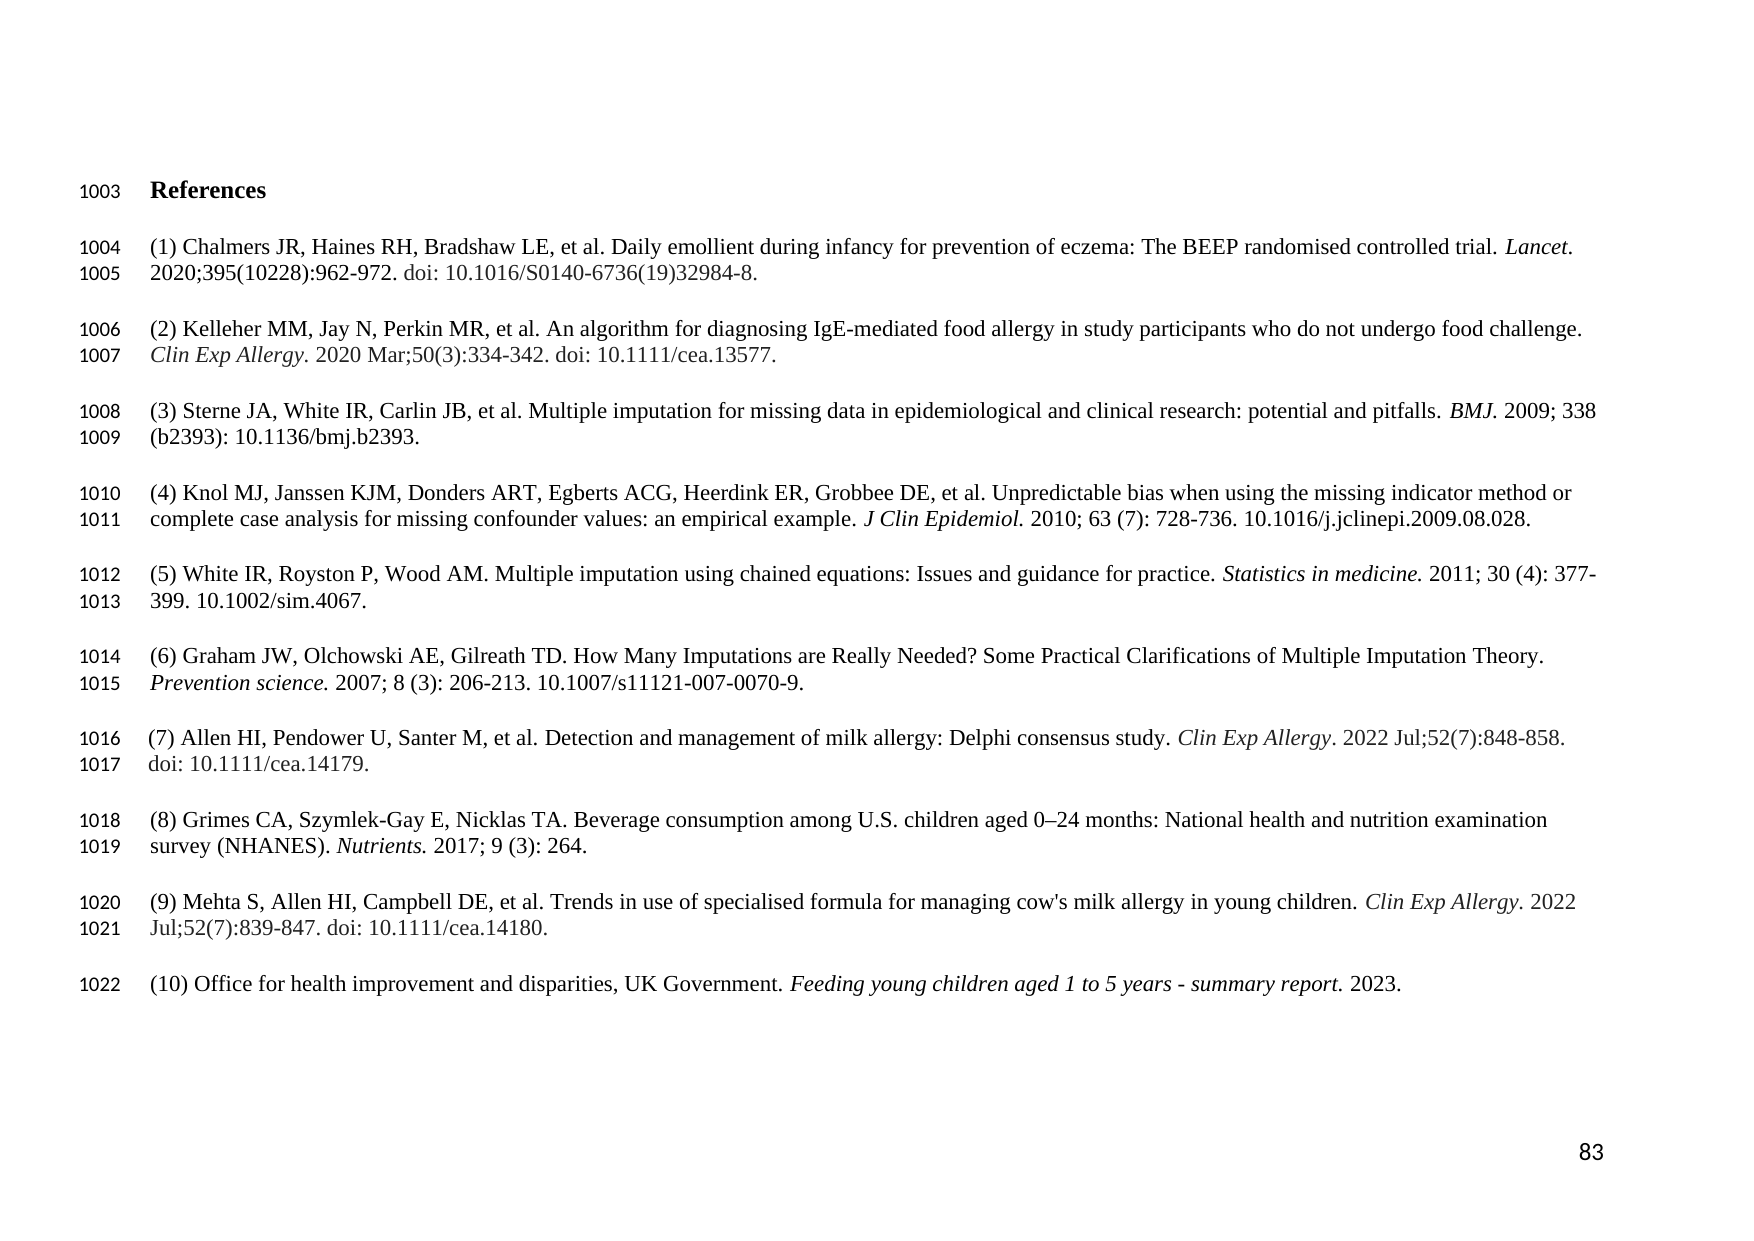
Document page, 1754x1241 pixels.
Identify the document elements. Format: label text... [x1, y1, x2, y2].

text (10) Office for health improvement and disparities, UK Government. Feeding young children aged 1 to 5 years - summary report. 2023. [150, 970, 1604, 996]
text (9) Mehta S, Allen HI, Campbell DE, et al. Trends in use of specialised formula for managing cow's milk allergy in young children. Clin Exp Allergy. 2022 Jul;52(7):839-847. doi: 10.1111/cea.14180. [150, 888, 1604, 941]
text (6) Graham JW, Olchowski AE, Gilreath TD. How Many Imputations are Really Needed? Some Practical Clarifications of Multiple Imputation Theory. Prevention science. 2007; 8 (3): 206-213. 10.1007/s11121-007-0070-9. [150, 642, 1604, 695]
text (7) Allen HI, Pendower U, Santer M, et al. Detection and management of milk allergy: Delphi consensus study. Clin Exp Allergy. 2022 Jul;52(7):848-858. doi: 10.1111/cea.14179. [148, 724, 1606, 777]
text (2) Kelleher MM, Jay N, Perkin MR, et al. An algorithm for diagnosing IgE‐mediated food allergy in study participants who do not undergo food challenge. Clin Exp Allergy. 2020 Mar;50(3):334-342. doi: 10.1111/cea.13577. [150, 315, 1604, 367]
text (4) Knol MJ, Janssen KJM, Donders ART, Egberts ACG, Heerdink ER, Grobbee DE, et al. Unpredictable bias when using the missing indicator method or complete case analysis for missing confounder values: an empirical example. J Clin Epidemiol. 2010; 63 (7): 728-736. 10.1016/j.jclinepi.2009.08.028. [150, 478, 1604, 531]
text (5) White IR, Royston P, Wood AM. Multiple imputation using chained equations: Issues and guidance for practice. Statistics in medicine. 2011; 30 (4): 377-399. 10.1002/sim.4067. [150, 560, 1604, 613]
text (8) Grimes CA, Szymlek-Gay E, Nicklas TA. Beverage consumption among U.S. children aged 0–24 months: National health and nutrition examination survey (NHANES). Nutrients. 2017; 9 (3): 264. [150, 806, 1604, 859]
text (1) Chalmers JR, Haines RH, Bradshaw LE, et al. Daily emollient during infancy for prevention of eczema: The BEEP randomised controlled trial. Lancet. 2020;395(10228):962-972. doi: 10.1016/S0140-6736(19)32984-8. [150, 233, 1604, 286]
text (3) Sterne JA, White IR, Carlin JB, et al. Multiple imputation for missing data in epidemiological and clinical research: potential and pitfalls. BMJ. 2009; 338 (b2393): 10.1136/bmj.b2393. [150, 397, 1604, 449]
subtitle References [150, 175, 1604, 204]
